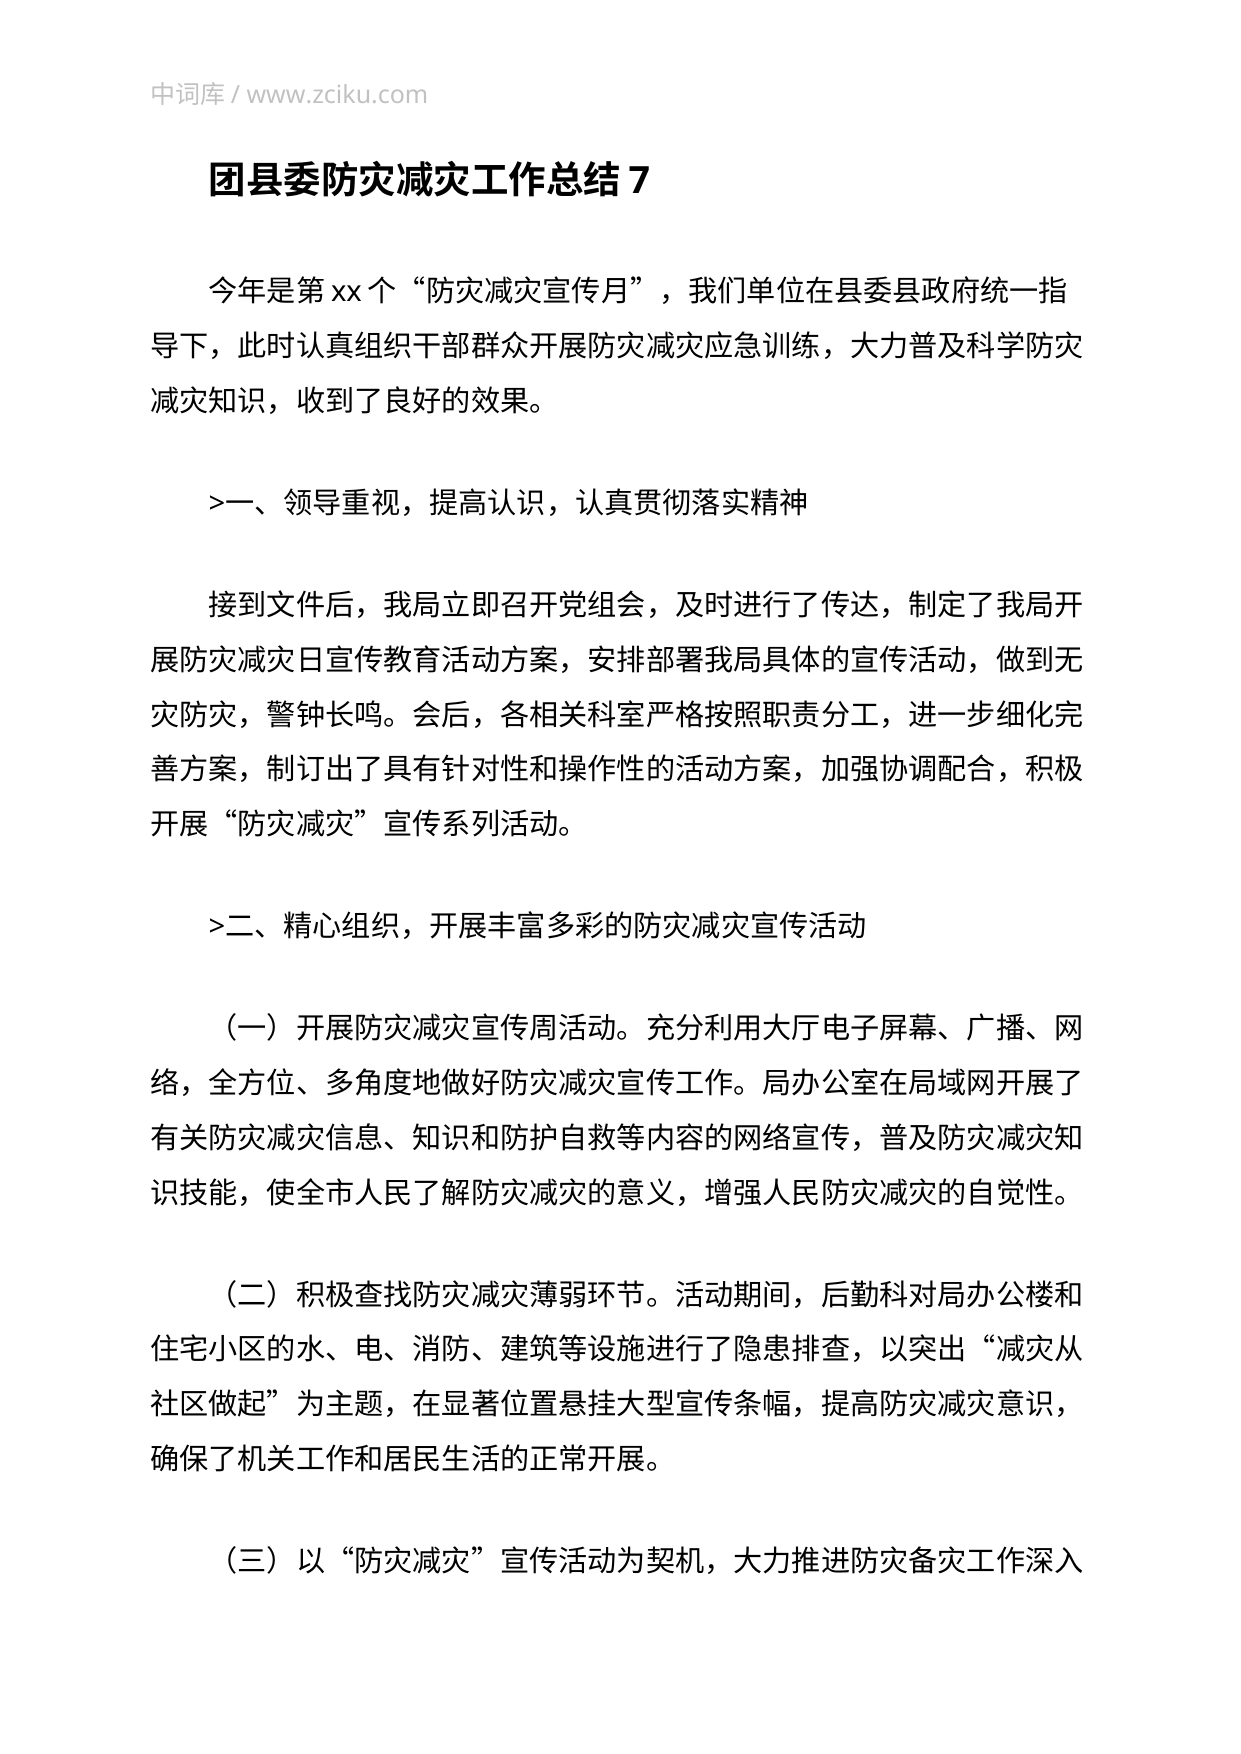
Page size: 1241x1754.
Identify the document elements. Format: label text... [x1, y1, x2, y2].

text 今年是第xx个“防灾减灾宣传月”，我们单位在县委县政府统一指导下，此时认真组织干部群众开展防灾减灾应急训练，大力普及科学防灾减灾知识，收到了良好的效果。 [150, 268, 1090, 420]
text >二、精心组织，开展丰富多彩的防灾减灾宣传活动 [150, 903, 1090, 945]
text （二）积极查找防灾减灾薄弱环节。活动期间，后勤科对局办公楼和住宅小区的水、电、消防、建筑等设施进行了隐患排查，以突出“减灾从社区做起”为主题，在显著位置悬挂大型宣传条幅，提高防灾减灾意识，确保了机关工作和居民生活的正常开展。 [150, 1271, 1090, 1478]
text 团县委防灾减灾工作总结7 [150, 150, 1090, 204]
text （一）开展防灾减灾宣传周活动。充分利用大厅电子屏幕、广播、网络，全方位、多角度地做好防灾减灾宣传工作。局办公室在局域网开展了有关防灾减灾信息、知识和防护自救等内容的网络宣传，普及防灾减灾知识技能，使全市人民了解防灾减灾的意义，增强人民防灾减灾的自觉性。 [150, 1004, 1090, 1212]
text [150, 1537, 1090, 1580]
text >一、领导重视，提高认识，认真贯彻落实精神 [150, 479, 1090, 522]
text 接到文件后，我局立即召开党组会，及时进行了传达，制定了我局开展防灾减灾日宣传教育活动方案，安排部署我局具体的宣传活动，做到无灾防灾，警钟长鸣。会后，各相关科室严格按照职责分工，进一步细化完善方案，制订出了具有针对性和操作性的活动方案，加强协调配合，积极开展“防灾减灾”宣传系列活动。 [150, 581, 1090, 843]
